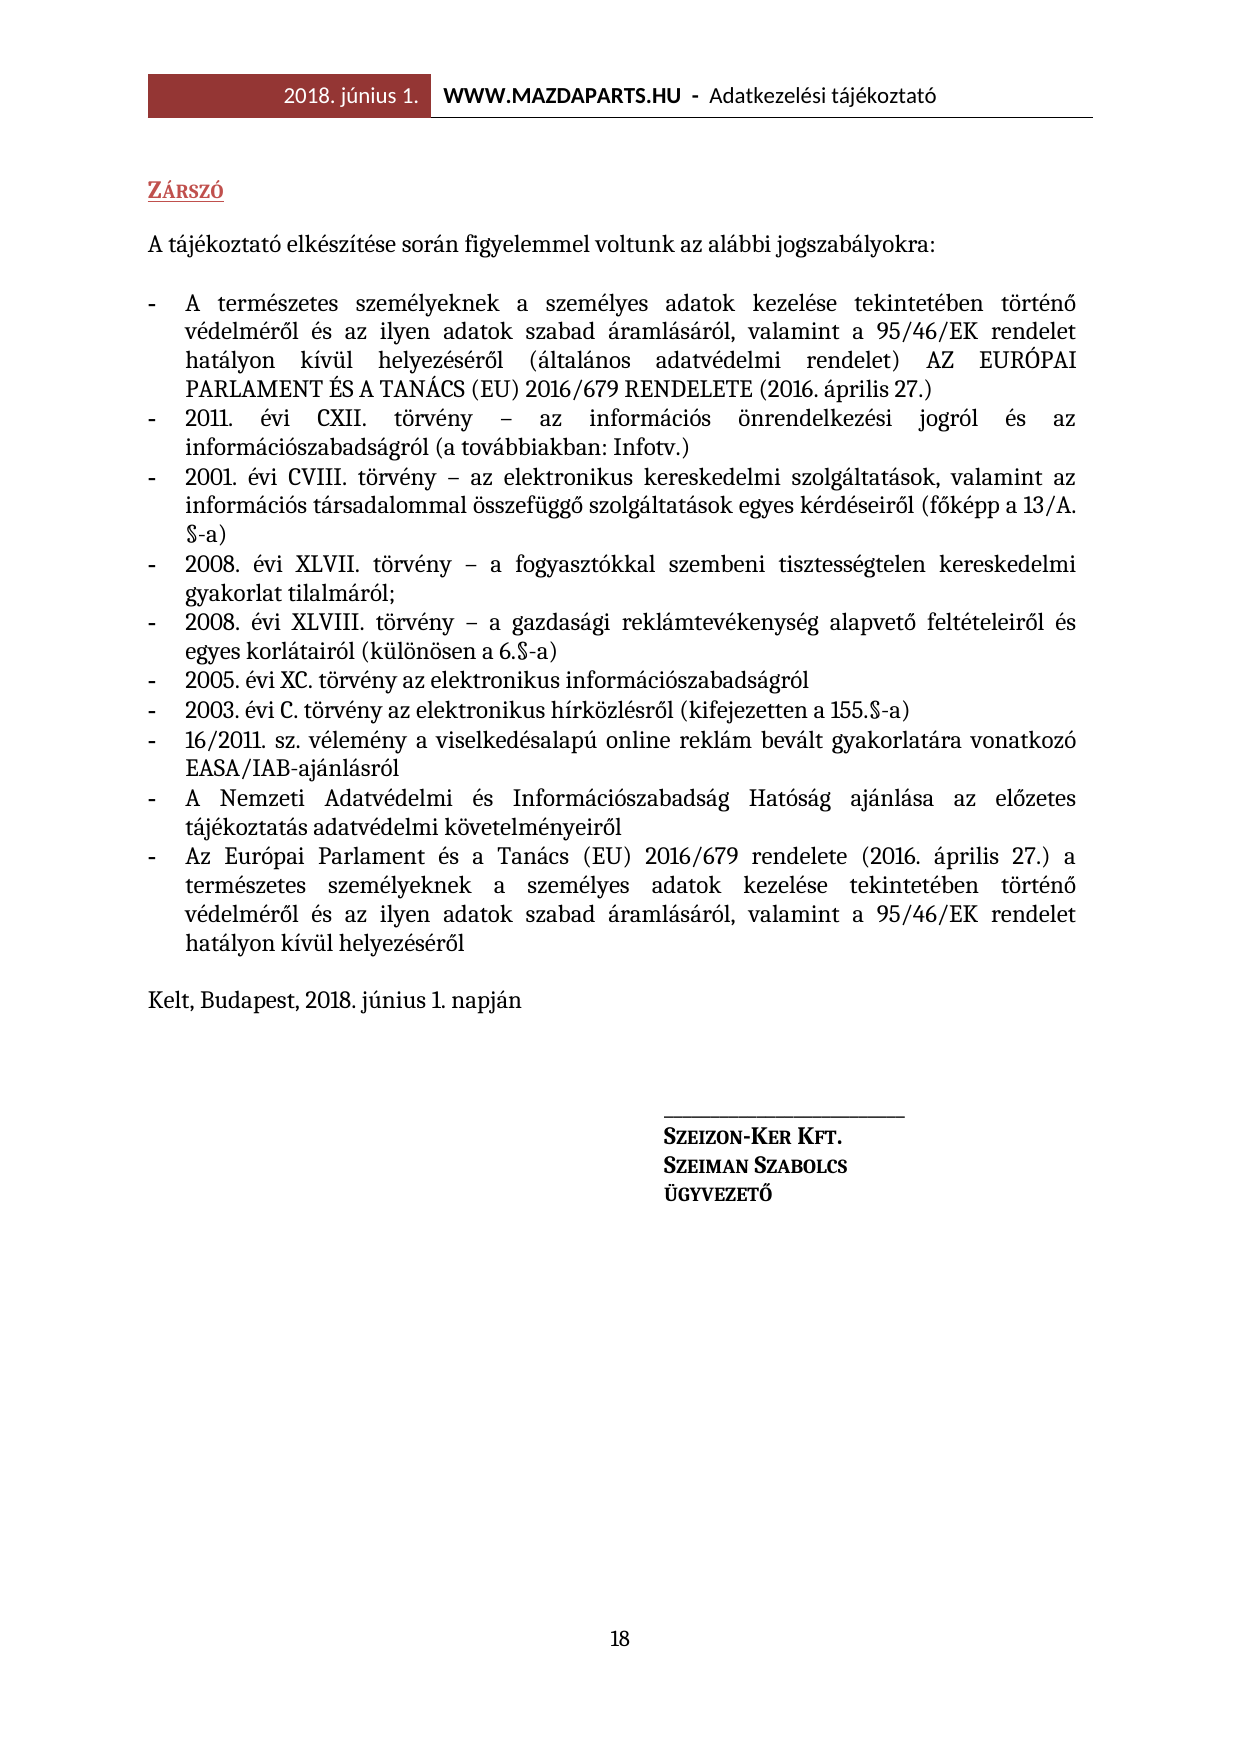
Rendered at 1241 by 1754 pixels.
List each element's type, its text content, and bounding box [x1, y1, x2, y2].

list 2005. évi XC. törvény az elektronikus információszabadságról [148, 666, 1077, 695]
list 2008. évi XLVII. törvény – a fogyasztókkal szembeni tisztességtelen kereskedelmi gyakorlat tilalmáról; [148, 549, 1077, 607]
text Zárszó [148, 176, 1093, 205]
list 2001. évi CVIII. törvény – az elektronikus kereskedelmi szolgáltatások, valamint az információs társadalommal összefüggő szolgáltatások egyes kérdéseiről (főképp a 13/A. §-a) [148, 462, 1077, 549]
list 16/2011. sz. vélemény a viselkedésalapú online reklám bevált gyakorlatára vonatkozó EASA/IAB-ajánlásról [148, 725, 1077, 783]
text A tájékoztató elkészítése során figyelemmel voltunk az alábbi jogszabályokra: [148, 230, 1077, 259]
text __________________________ [590, 1093, 1093, 1122]
list Az Európai Parlament és a Tanács (EU) 2016/679 rendelete (2016. április 27.) a természetes személyeknek a személyes adatok kezelése tekintetében történő védelméről és az ilyen adatok szabad áramlásáról, valamint a 95/46/EK rendelet hatályon kívül helyezéséről [148, 841, 1077, 957]
list A természetes személyeknek a személyes adatok kezelése tekintetében történő védelméről és az ilyen adatok szabad áramlásáról, valamint a 95/46/EK rendelet hatályon kívül helyezéséről (általános adatvédelmi rendelet) AZ EURÓPAI PARLAMENT ÉS A TANÁCS (EU) 2016/679 RENDELETE (2016. április 27.) [148, 288, 1077, 403]
list A Nemzeti Adatvédelmi és Információszabadság Hatóság ajánlása az előzetes tájékoztatás adatvédelmi követelményeiről [148, 783, 1077, 841]
text Szeiman Szabolcs [664, 1151, 1093, 1179]
text ügyvezető [664, 1179, 1093, 1208]
list 2011. évi CXII. törvény – az információs önrendelkezési jogról és az információszabadságról (a továbbiakban: Infotv.) [148, 403, 1077, 462]
text Kelt, Budapest, 2018. június 1. napján [148, 986, 1093, 1015]
list 2008. évi XLVIII. törvény – a gazdasági reklámtevékenység alapvető feltételeiről és egyes korlátairól (különösen a 6.§-a) [148, 607, 1077, 666]
text Szeizon-Ker Kft. [664, 1122, 1093, 1151]
list 2003. évi C. törvény az elektronikus hírközlésről (kifejezetten a 155.§-a) [148, 695, 1077, 725]
